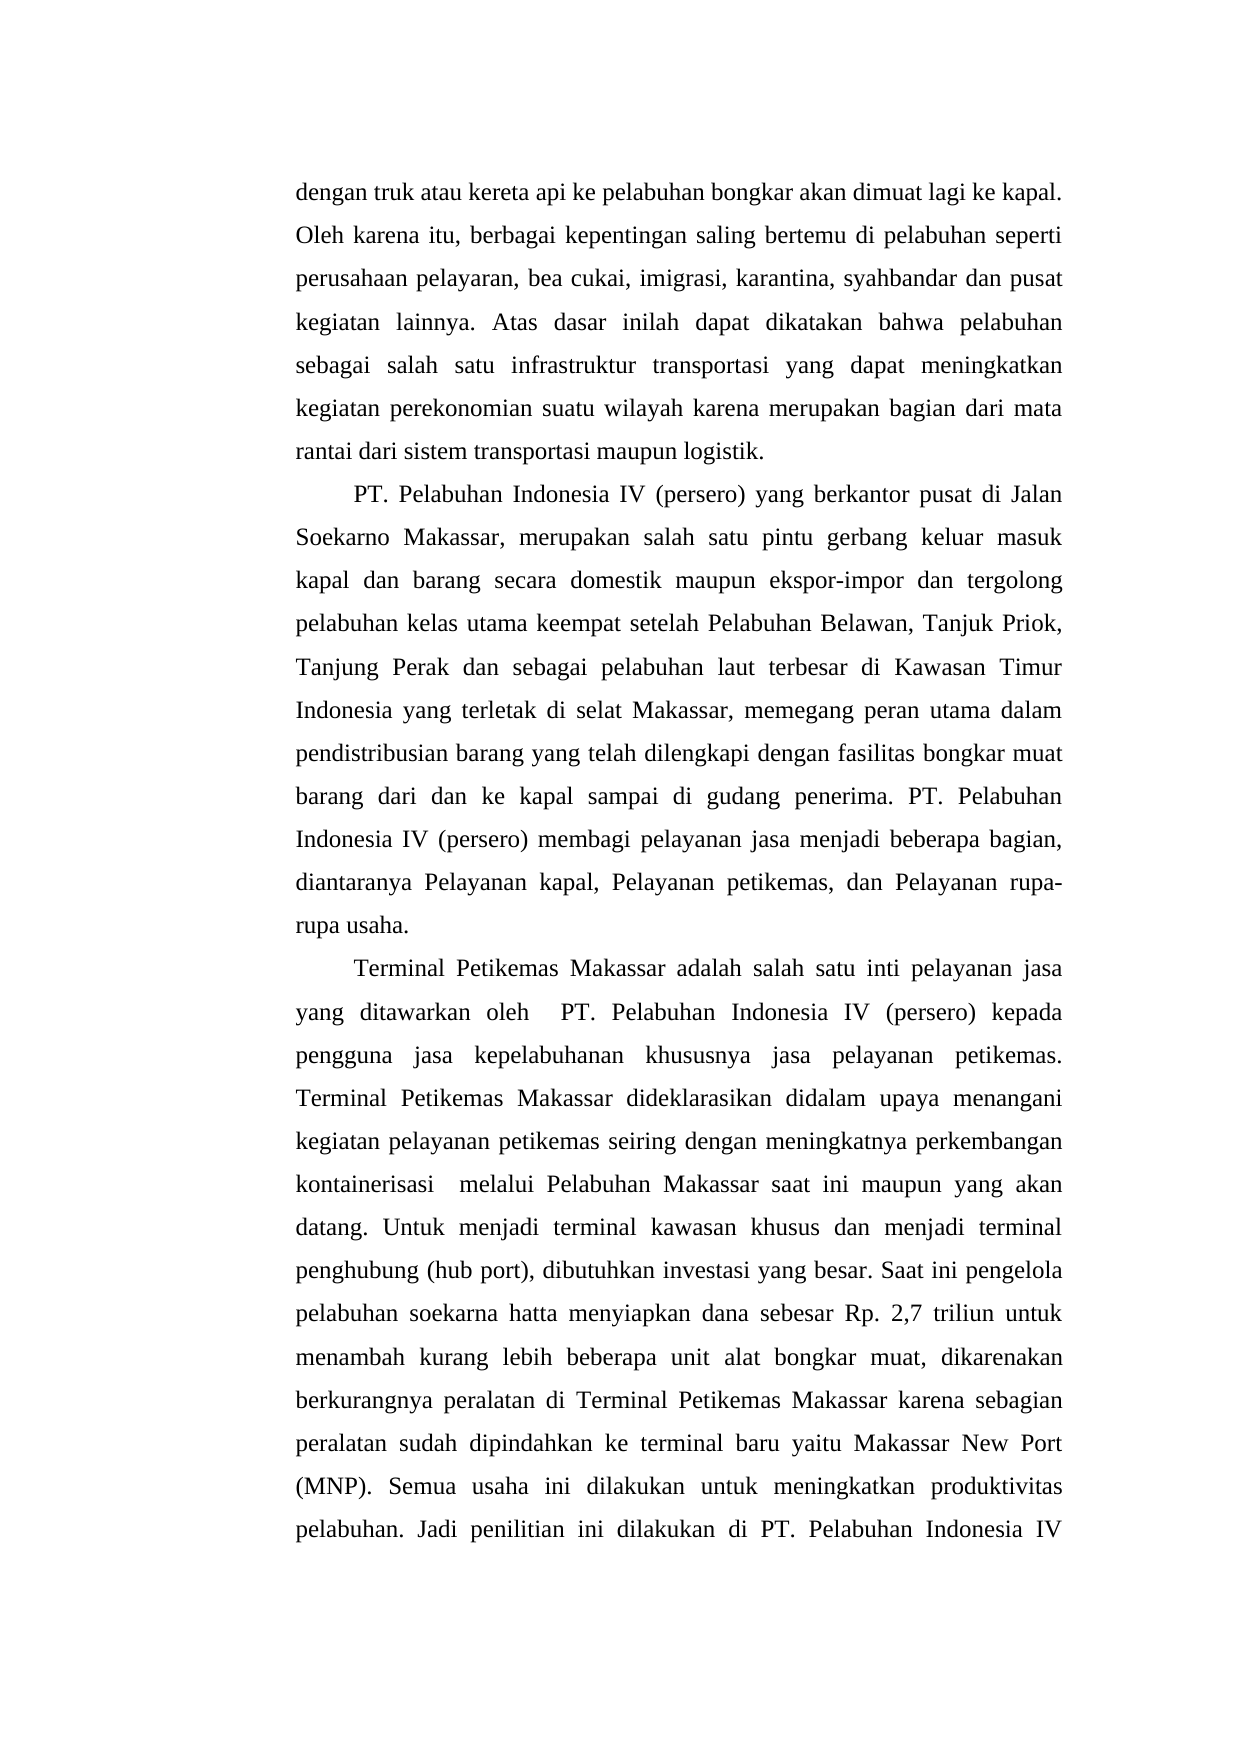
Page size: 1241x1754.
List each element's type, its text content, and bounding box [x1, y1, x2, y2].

list PT. Pelabuhan Indonesia IV (persero) yang berkantor pusat di Jalan Soekarno Makassar, merupakan salah satu pintu gerbang keluar masuk kapal dan barang secara domestik maupun ekspor-impor dan tergolong pelabuhan kelas utama keempat setelah Pelabuhan Belawan, Tanjuk Priok, Tanjung Perak dan sebagai pelabuhan laut terbesar di Kawasan Timur Indonesia yang terletak di selat Makassar, memegang peran utama dalam pendistribusian barang yang telah dilengkapi dengan fasilitas bongkar muat barang dari dan ke kapal sampai di gudang penerima. PT. Pelabuhan Indonesia IV (persero) membagi pelayanan jasa menjadi beberapa bagian, diantaranya Pelayanan kapal, Pelayanan petikemas, dan Pelayanan rupa-rupa usaha. [295, 479, 1063, 939]
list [295, 177, 1063, 465]
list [295, 953, 1063, 1543]
